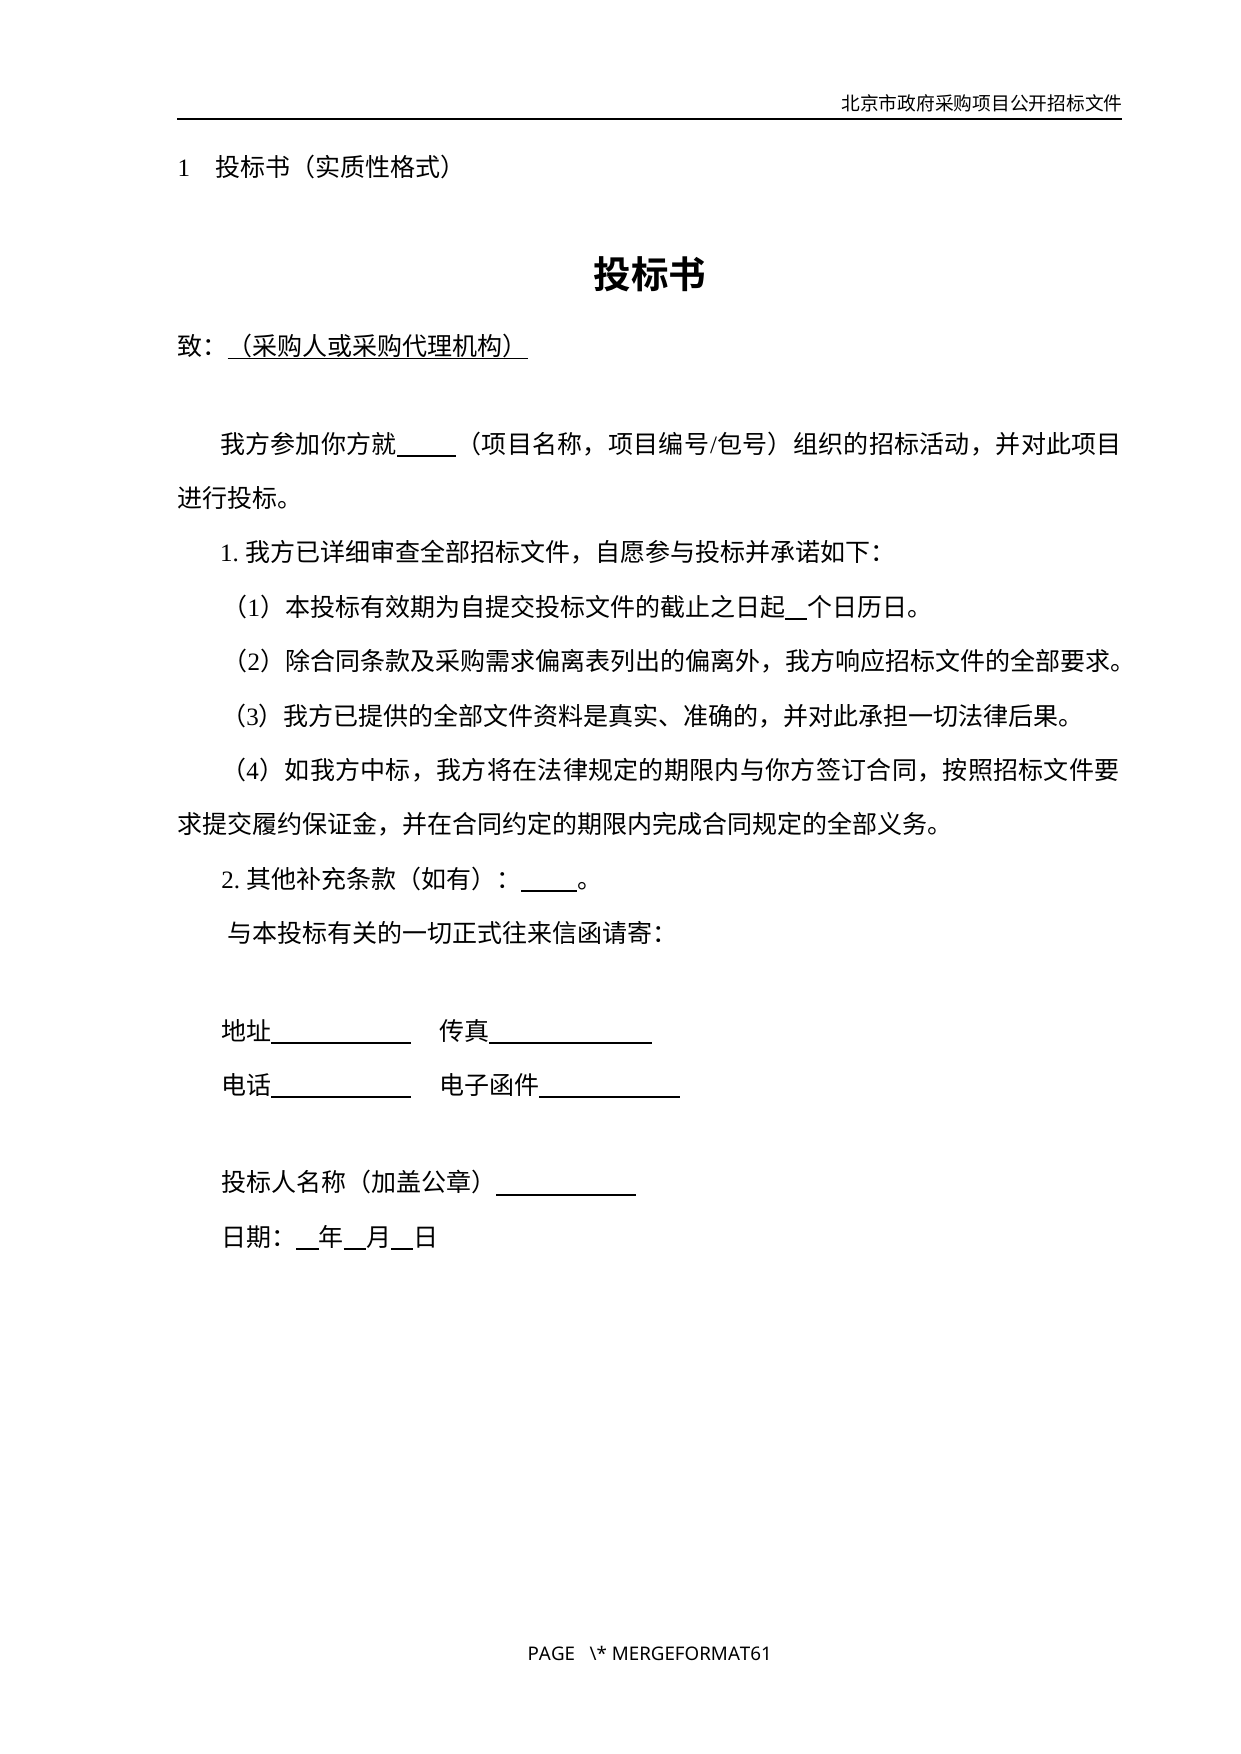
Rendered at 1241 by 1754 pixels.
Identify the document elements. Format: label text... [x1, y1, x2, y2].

text （1）本投标有效期为自提交投标文件的截止之日起 个日历日。 [215, 587, 1122, 623]
text 我方参加你方就 （项目名称，项目编号/包号）组织的招标活动，并对此项目进行投标。 [177, 424, 1122, 515]
text 2. 其他补充条款（如有）： 。 [221, 859, 1122, 895]
list 投标书（实质性格式） [177, 148, 1122, 184]
text （3）我方已提供的全部文件资料是真实、准确的，并对此承担一切法律后果。 [177, 696, 1122, 732]
text 致：（采购人或采购代理机构） [177, 327, 1122, 363]
text 电话 电子函件 [221, 1065, 1122, 1102]
text 与本投标有关的一切正式往来信函请寄： [177, 913, 1122, 950]
text 日期： 年 月 日 [221, 1217, 1122, 1253]
text 投标人名称（加盖公章） [221, 1163, 1122, 1199]
text 地址 传真 [221, 1011, 1122, 1047]
text （2）除合同条款及采购需求偏离表列出的偏离外，我方响应招标文件的全部要求。 [215, 642, 1122, 678]
text （4）如我方中标，我方将在法律规定的期限内与你方签订合同，按照招标文件要求提交履约保证金，并在合同约定的期限内完成合同规定的全部义务。 [177, 750, 1122, 841]
text 1. 我方已详细审查全部招标文件，自愿参与投标并承诺如下： [177, 533, 1122, 569]
text 投标书 [177, 245, 1122, 299]
